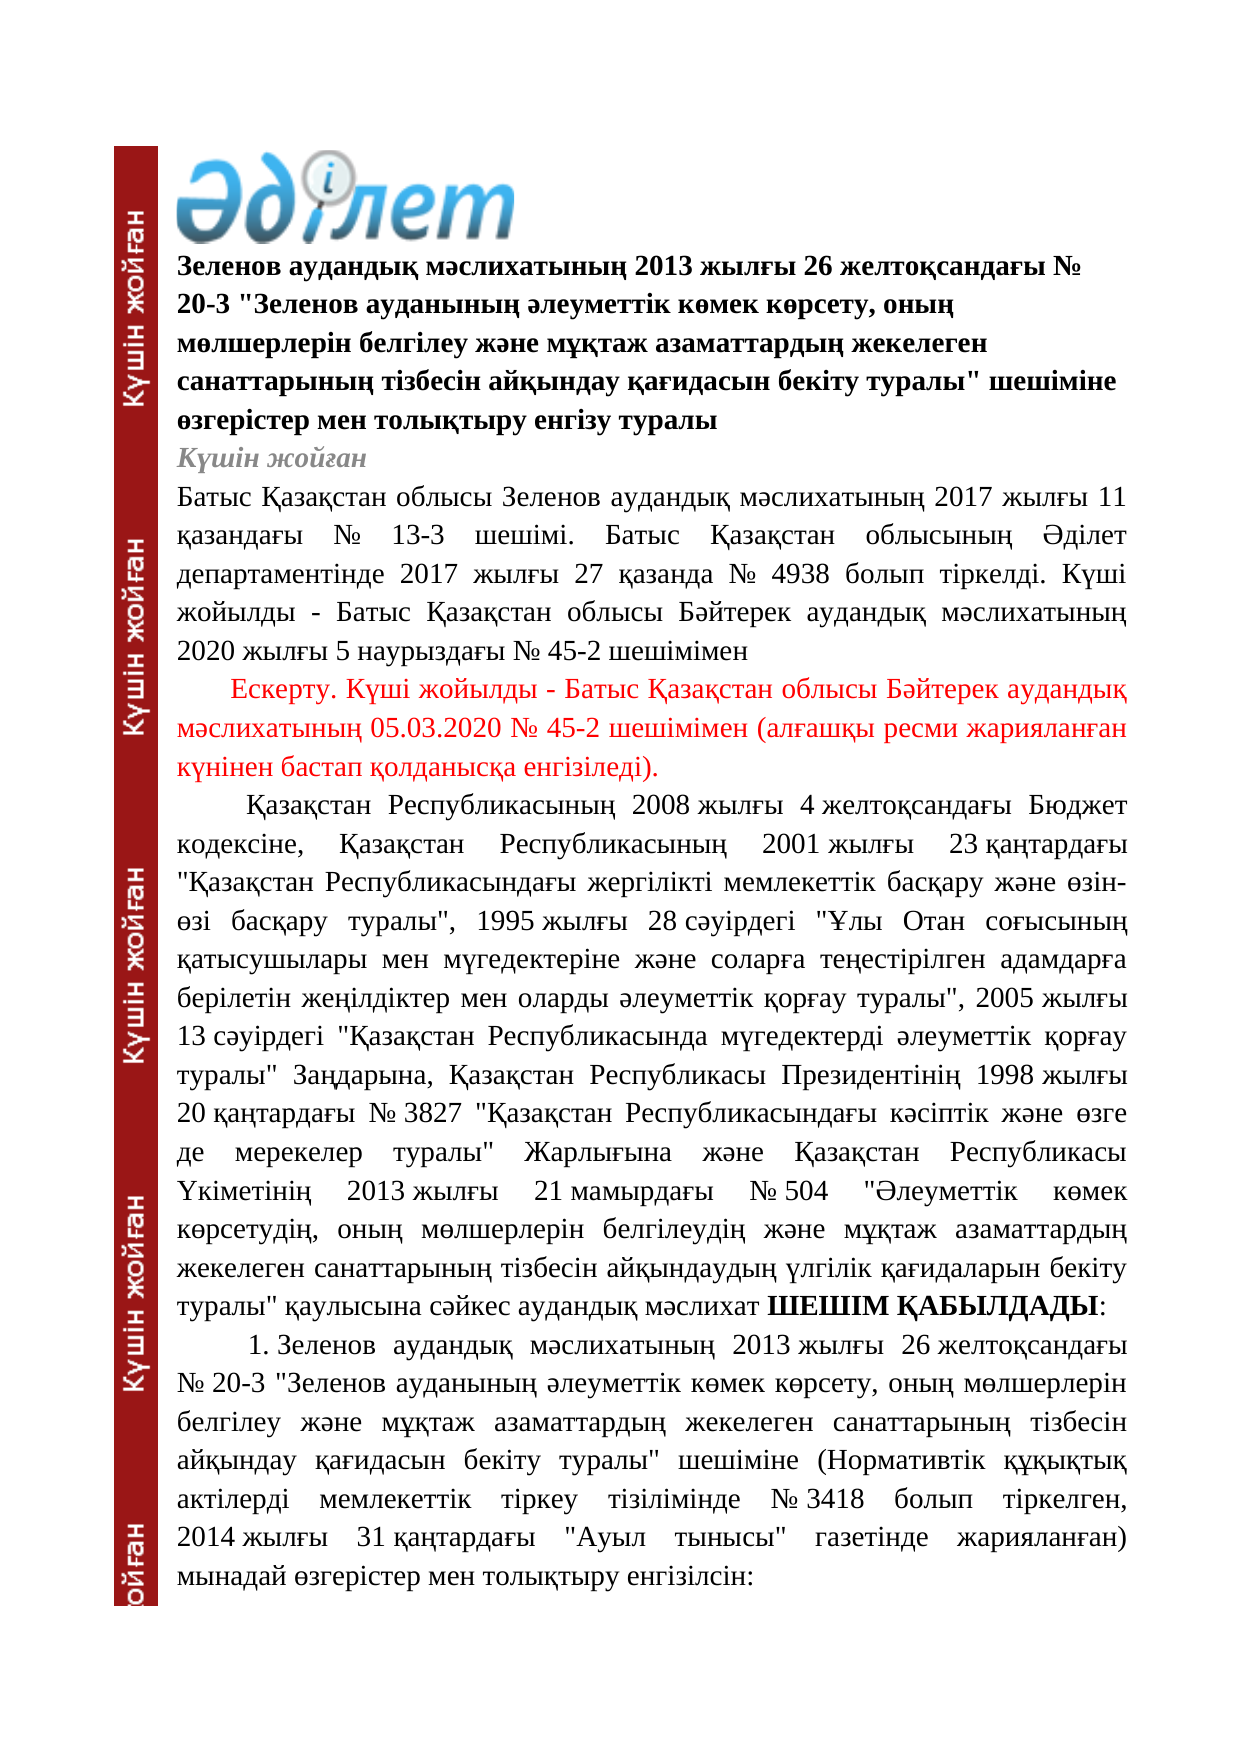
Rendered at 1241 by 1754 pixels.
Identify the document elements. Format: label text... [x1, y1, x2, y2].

text 1. Зеленов аудандық мәслихатының 2013 жылғы 26 желтоқсандағы № 20-3 "Зеленов ауданының әлеуметтік көмек көрсету, оның мөлшерлерін белгілеу және мұқтаж азаматтардың жекелеген санаттарының тізбесін айқындау қағидасын бекіту туралы" шешіміне (Нормативтік құқықтық актілерді мемлекеттік тіркеу тізілімінде № 3418 болып тіркелген, 2014 жылғы 31 қаңтардағы "Ауыл тынысы" газетінде жарияланған) мынадай өзгерістер мен толықтыру енгізілсін: [112, 1327, 1128, 1592]
text Зеленов аудандық мәслихатының 2013 жылғы 26 желтоқсандағы № 20-3 "Зеленов ауданының әлеуметтік көмек көрсету, оның мөлшерлерін белгілеу және мұқтаж азаматтардың жекелеген санаттарының тізбесін айқындау қағидасын бекіту туралы" шешіміне өзгерістер мен толықтыру енгізу туралы [112, 248, 1128, 435]
text Күшін жойған [112, 440, 1128, 474]
picture [176, 150, 515, 244]
picture [114, 782, 158, 787]
text Батыс Қазақстан облысы Зеленов аудандық мәслихатының 2017 жылғы 11 қазандағы № 13-3 шешімі. Батыс Қазақстан облысының Әділет департаментінде 2017 жылғы 27 қазанда № 4938 болып тіркелді. Күші жойылды - Батыс Қазақстан облысы Бәйтерек аудандық мәслихатының 2020 жылғы 5 наурыздағы № 45-2 шешімімен [112, 479, 1128, 667]
picture [114, 146, 158, 248]
picture [114, 1322, 158, 1327]
picture [114, 435, 158, 440]
picture [114, 667, 158, 672]
picture [114, 1592, 158, 1606]
text Қазақстан Республикасының 2008 жылғы 4 желтоқсандағы Бюджет кодексіне, Қазақстан Республикасының 2001 жылғы 23 қаңтардағы "Қазақстан Республикасындағы жергілікті мемлекеттік басқару және өзін-өзі басқару туралы", 1995 жылғы 28 сәуірдегі "Ұлы Отан соғысының қатысушылары мен мүгедектеріне және соларға теңестірілген адамдарға берілетін жеңілдіктер мен оларды әлеуметтік қорғау туралы", 2005 жылғы 13 сәуірдегі "Қазақстан Республикасында мүгедектерді әлеуметтік қорғау туралы" Заңдарына, Қазақстан Республикасы Президентінің 1998 жылғы 20 қаңтардағы № 3827 "Қазақстан Республикасындағы кәсіптік және өзге де мерекелер туралы" Жарлығына және Қазақстан Республикасы Үкіметінің 2013 жылғы 21 мамырдағы № 504 "Әлеуметтік көмек көрсетудің, оның мөлшерлерін белгілеудің және мұқтаж азаматтардың жекелеген санаттарының тізбесін айқындаудың үлгілік қағидаларын бекіту туралы" қаулысына сәйкес аудандық мәслихат ШЕШІМ ҚАБЫЛДАДЫ: [112, 787, 1128, 1322]
text Ескерту. Күші жойылды - Батыс Қазақстан облысы Бәйтерек аудандық мәслихатының 05.03.2020 № 45-2 шешімімен (алғашқы ресми жарияланған күнінен бастап қолданысқа енгізіледі). [112, 672, 1128, 782]
picture [114, 474, 158, 479]
